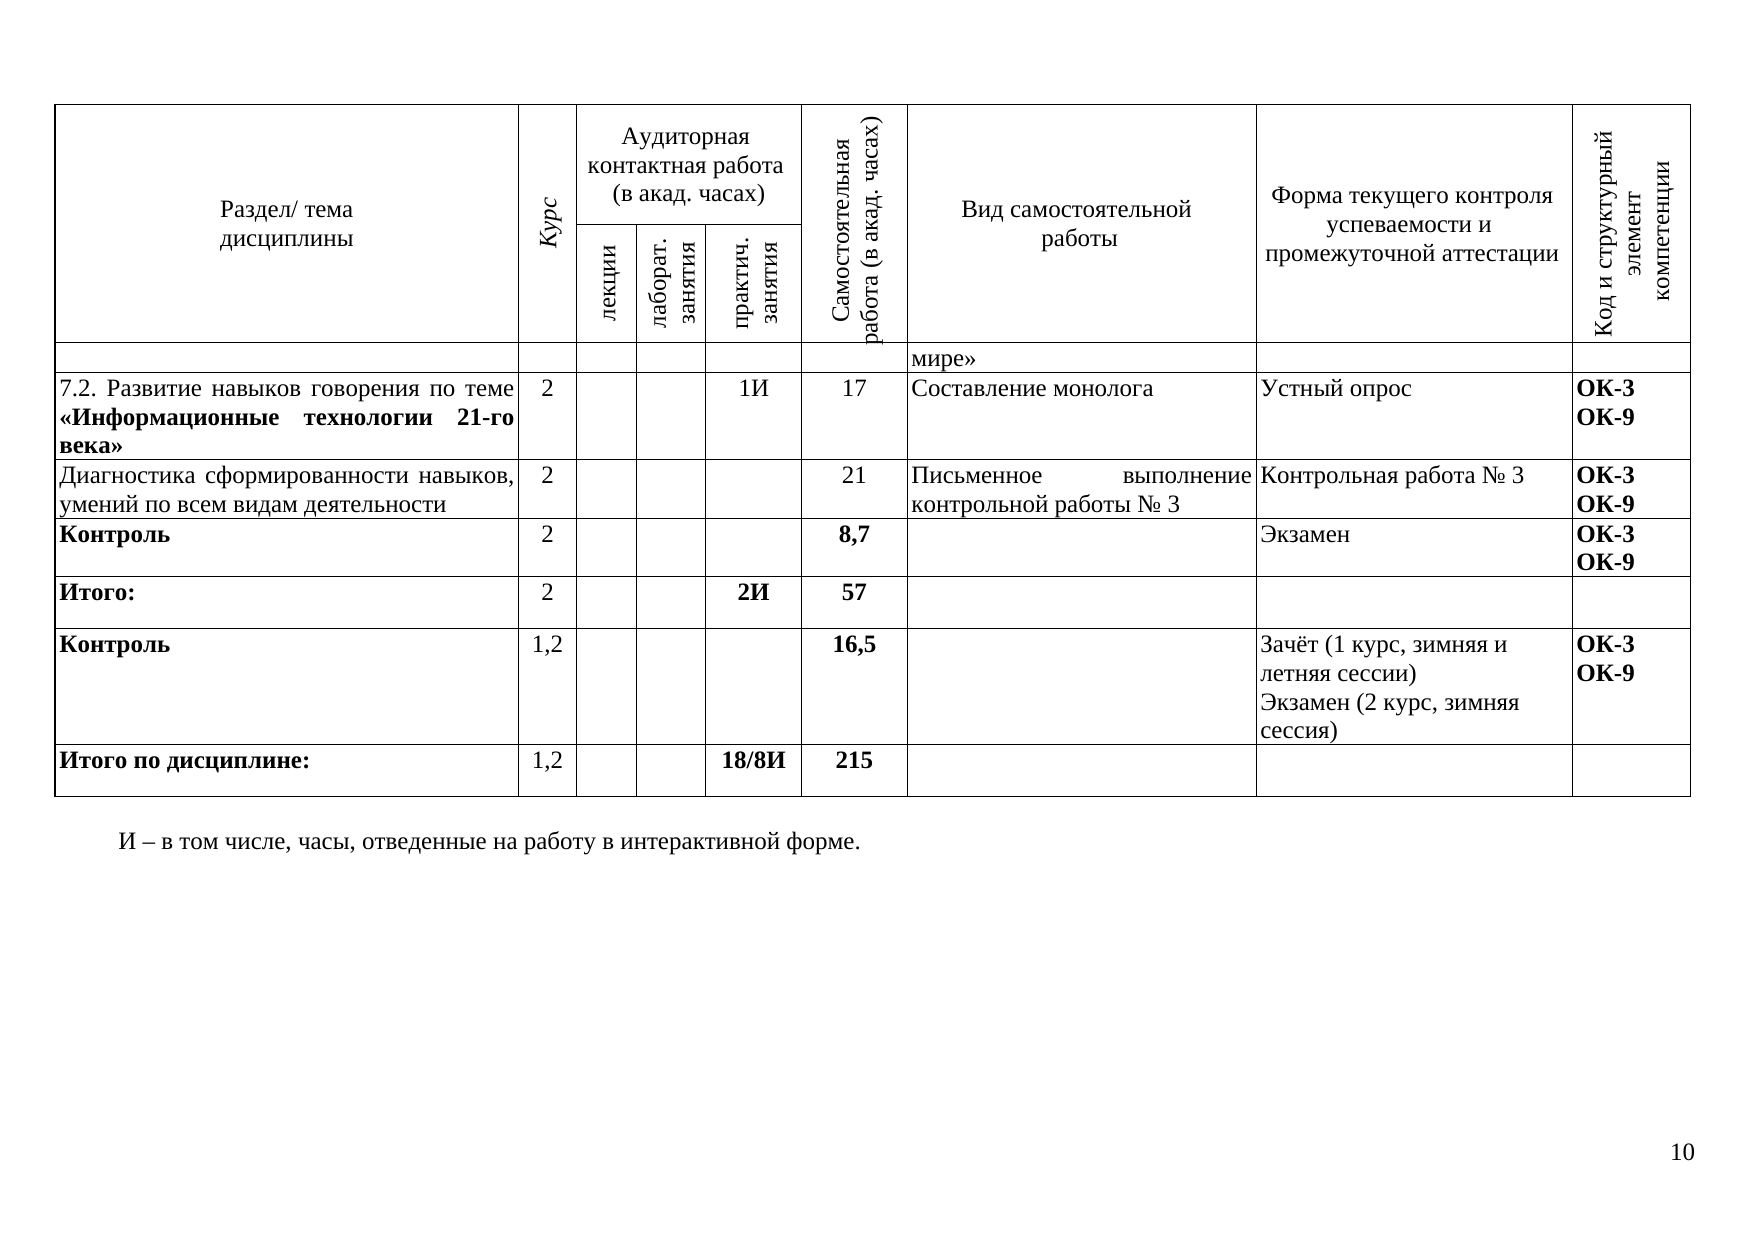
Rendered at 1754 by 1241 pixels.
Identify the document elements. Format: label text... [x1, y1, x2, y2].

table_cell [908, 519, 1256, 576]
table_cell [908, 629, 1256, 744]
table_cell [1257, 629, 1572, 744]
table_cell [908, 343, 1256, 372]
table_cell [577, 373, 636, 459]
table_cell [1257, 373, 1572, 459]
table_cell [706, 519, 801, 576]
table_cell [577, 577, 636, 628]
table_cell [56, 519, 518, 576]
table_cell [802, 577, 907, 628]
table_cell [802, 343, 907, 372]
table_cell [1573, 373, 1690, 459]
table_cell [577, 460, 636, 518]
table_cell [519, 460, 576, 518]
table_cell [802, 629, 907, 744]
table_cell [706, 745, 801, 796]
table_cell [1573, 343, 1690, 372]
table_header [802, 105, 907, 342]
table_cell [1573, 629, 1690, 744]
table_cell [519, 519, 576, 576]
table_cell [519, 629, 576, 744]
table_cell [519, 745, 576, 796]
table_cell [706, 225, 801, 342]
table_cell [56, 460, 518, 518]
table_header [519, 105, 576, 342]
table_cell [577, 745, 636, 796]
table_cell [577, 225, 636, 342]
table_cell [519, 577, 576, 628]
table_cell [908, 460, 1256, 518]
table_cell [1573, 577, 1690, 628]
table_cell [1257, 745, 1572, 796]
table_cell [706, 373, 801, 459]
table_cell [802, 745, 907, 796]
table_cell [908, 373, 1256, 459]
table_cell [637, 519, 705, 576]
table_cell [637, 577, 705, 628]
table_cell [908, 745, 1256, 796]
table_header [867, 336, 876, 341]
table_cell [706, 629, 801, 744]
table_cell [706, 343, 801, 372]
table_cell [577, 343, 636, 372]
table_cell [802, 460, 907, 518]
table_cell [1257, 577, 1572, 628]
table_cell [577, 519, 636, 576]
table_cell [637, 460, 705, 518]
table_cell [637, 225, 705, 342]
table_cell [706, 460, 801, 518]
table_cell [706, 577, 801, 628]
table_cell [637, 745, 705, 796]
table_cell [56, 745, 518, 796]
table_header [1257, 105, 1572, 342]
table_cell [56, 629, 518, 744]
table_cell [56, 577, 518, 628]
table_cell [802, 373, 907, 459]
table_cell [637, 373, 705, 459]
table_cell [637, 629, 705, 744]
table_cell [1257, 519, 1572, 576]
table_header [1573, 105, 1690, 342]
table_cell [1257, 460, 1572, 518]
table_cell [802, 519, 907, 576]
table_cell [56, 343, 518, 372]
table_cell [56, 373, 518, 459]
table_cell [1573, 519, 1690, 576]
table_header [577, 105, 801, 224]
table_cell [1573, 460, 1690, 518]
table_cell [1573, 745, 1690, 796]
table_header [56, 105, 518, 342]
text И – в том числе, часы, отведенные на работу в интерактивной форме. [59, 826, 1695, 855]
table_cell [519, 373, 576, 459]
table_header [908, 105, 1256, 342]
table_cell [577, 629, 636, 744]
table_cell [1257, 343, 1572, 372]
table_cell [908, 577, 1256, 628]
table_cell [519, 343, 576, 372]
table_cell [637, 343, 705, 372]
